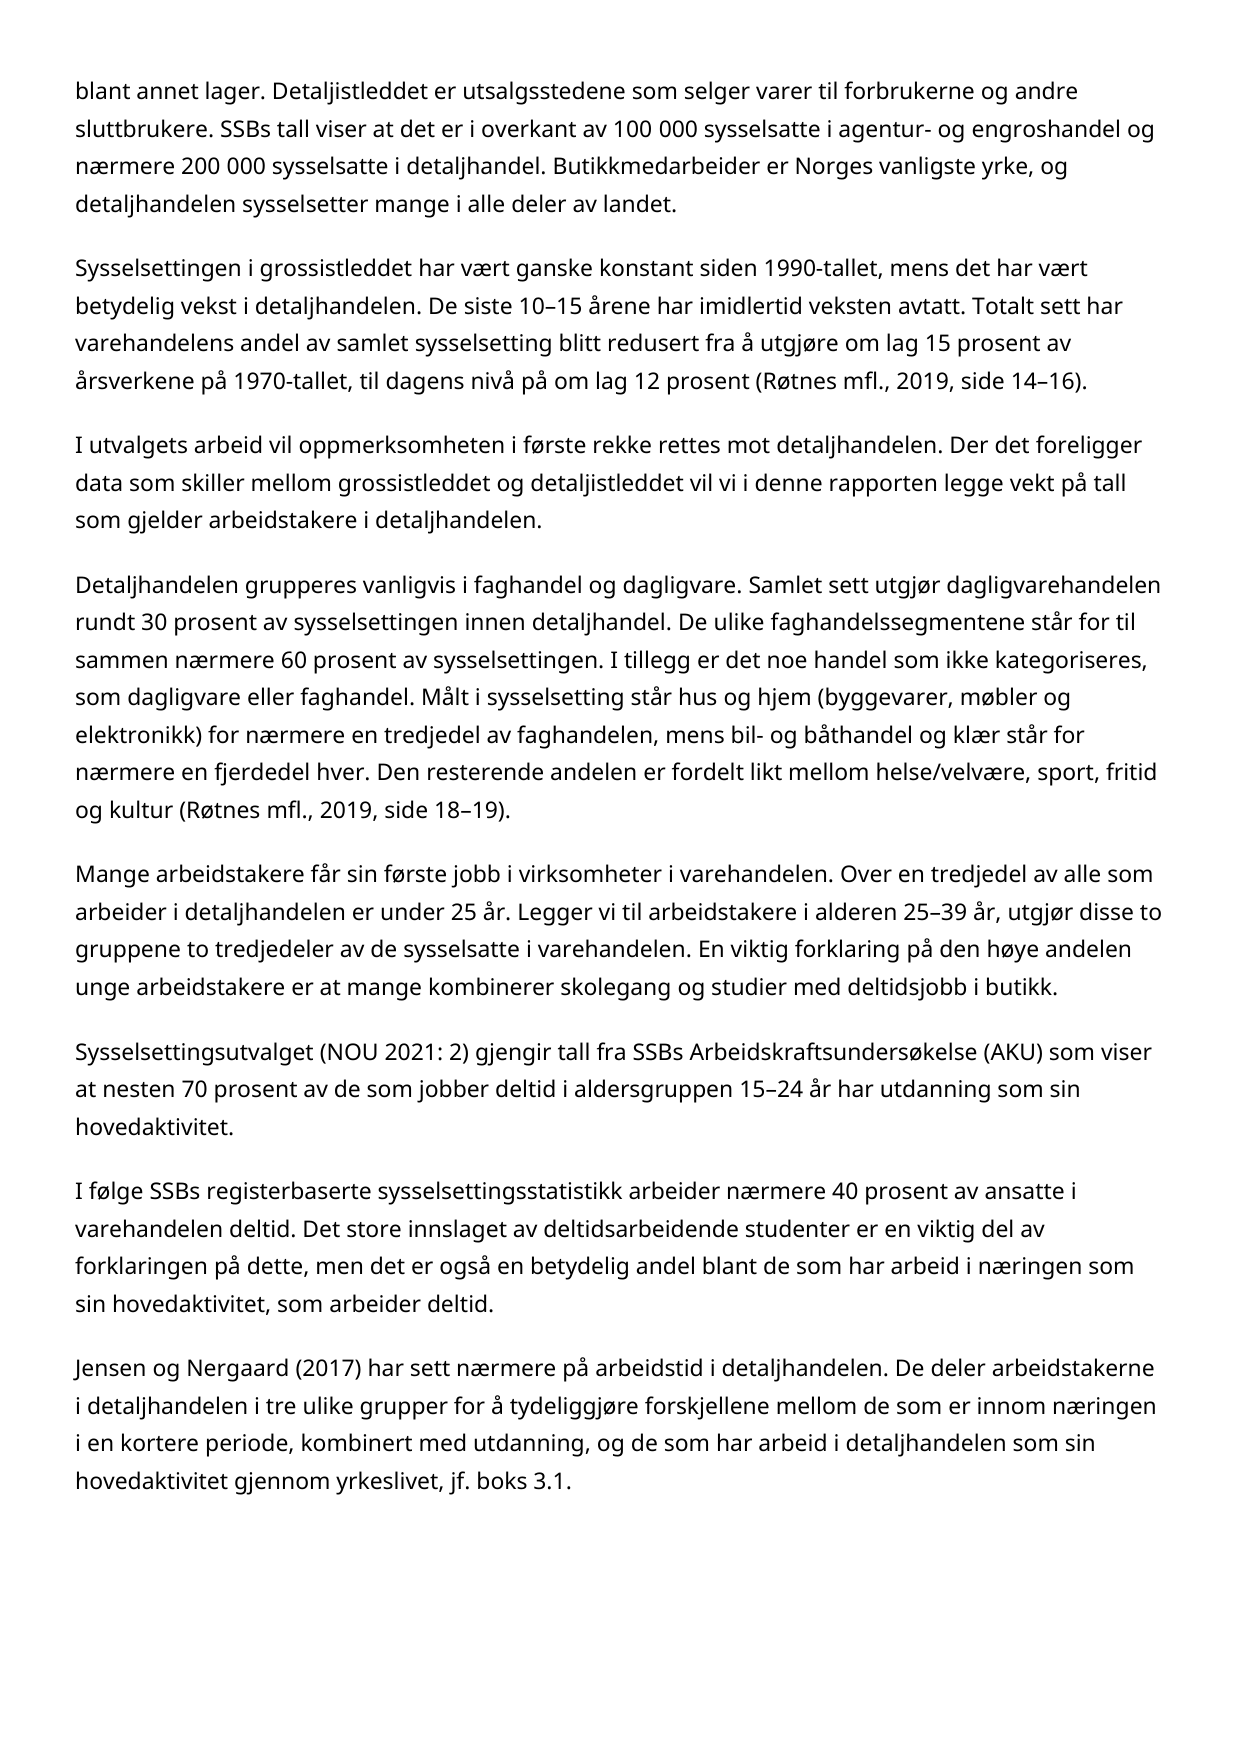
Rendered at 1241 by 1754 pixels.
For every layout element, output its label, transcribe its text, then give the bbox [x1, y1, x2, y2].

text Sysselsettingen i grossistleddet har vært ganske konstant siden 1990-tallet, mens det har vært betydelig vekst i detaljhandelen. De siste 10–15 årene har imidlertid veksten avtatt. Totalt sett har varehandelens andel av samlet sysselsetting blitt redusert fra å utgjøre om lag 15 prosent av årsverkene på 1970-tallet, til dagens nivå på om lag 12 prosent (Røtnes mfl., 2019, side 14–16). [75, 252, 1165, 396]
text Sysselsettingsutvalget (NOU 2021: 2) gjengir tall fra SSBs Arbeidskraftsundersøkelse (AKU) som viser at nesten 70 prosent av de som jobber deltid i aldersgruppen 15–24 år har utdanning som sin hovedaktivitet. [75, 1035, 1165, 1142]
text Detaljhandelen grupperes vanligvis i faghandel og dagligvare. Samlet sett utgjør dagligvarehandelen rundt 30 prosent av sysselsettingen innen detaljhandel. De ulike faghandelssegmentene står for til sammen nærmere 60 prosent av sysselsettingen. I tillegg er det noe handel som ikke kategoriseres, som dagligvare eller faghandel. Målt i sysselsetting står hus og hjem (byggevarer, møbler og elektronikk) for nærmere en tredjedel av faghandelen, mens bil- og båthandel og klær står for nærmere en fjerdedel hver. Den resterende andelen er fordelt likt mellom helse/velvære, sport, fritid og kultur (Røtnes mfl., 2019, side 18–19). [75, 569, 1165, 825]
text Jensen og Nergaard (2017) har sett nærmere på arbeidstid i detaljhandelen. De deler arbeidstakerne i detaljhandelen i tre ulike grupper for å tydeliggjøre forskjellene mellom de som er innom næringen i en kortere periode, kombinert med utdanning, og de som har arbeid i detaljhandelen som sin hovedaktivitet gjennom yrkeslivet, jf. boks 3.1. [75, 1352, 1165, 1496]
text I utvalgets arbeid vil oppmerksomheten i første rekke rettes mot detaljhandelen. Der det foreligger data som skiller mellom grossistleddet og detaljistleddet vil vi i denne rapporten legge vekt på tall som gjelder arbeidstakere i detaljhandelen. [75, 429, 1165, 535]
text I følge SSBs registerbaserte sysselsettingsstatistikk arbeider nærmere 40 prosent av ansatte i varehandelen deltid. Det store innslaget av deltidsarbeidende studenter er en viktig del av forklaringen på dette, men det er også en betydelig andel blant de som har arbeid i næringen som sin hovedaktivitet, som arbeider deltid. [75, 1175, 1165, 1319]
text Mange arbeidstakere får sin første jobb i virksomheter i varehandelen. Over en tredjedel av alle som arbeider i detaljhandelen er under 25 år. Legger vi til arbeidstakere i alderen 25–39 år, utgjør disse to gruppene to tredjedeler av de sysselsatte i varehandelen. En viktig forklaring på den høye andelen unge arbeidstakere er at mange kombinerer skolegang og studier med deltidsjobb i butikk. [75, 858, 1165, 1002]
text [75, 75, 1165, 219]
